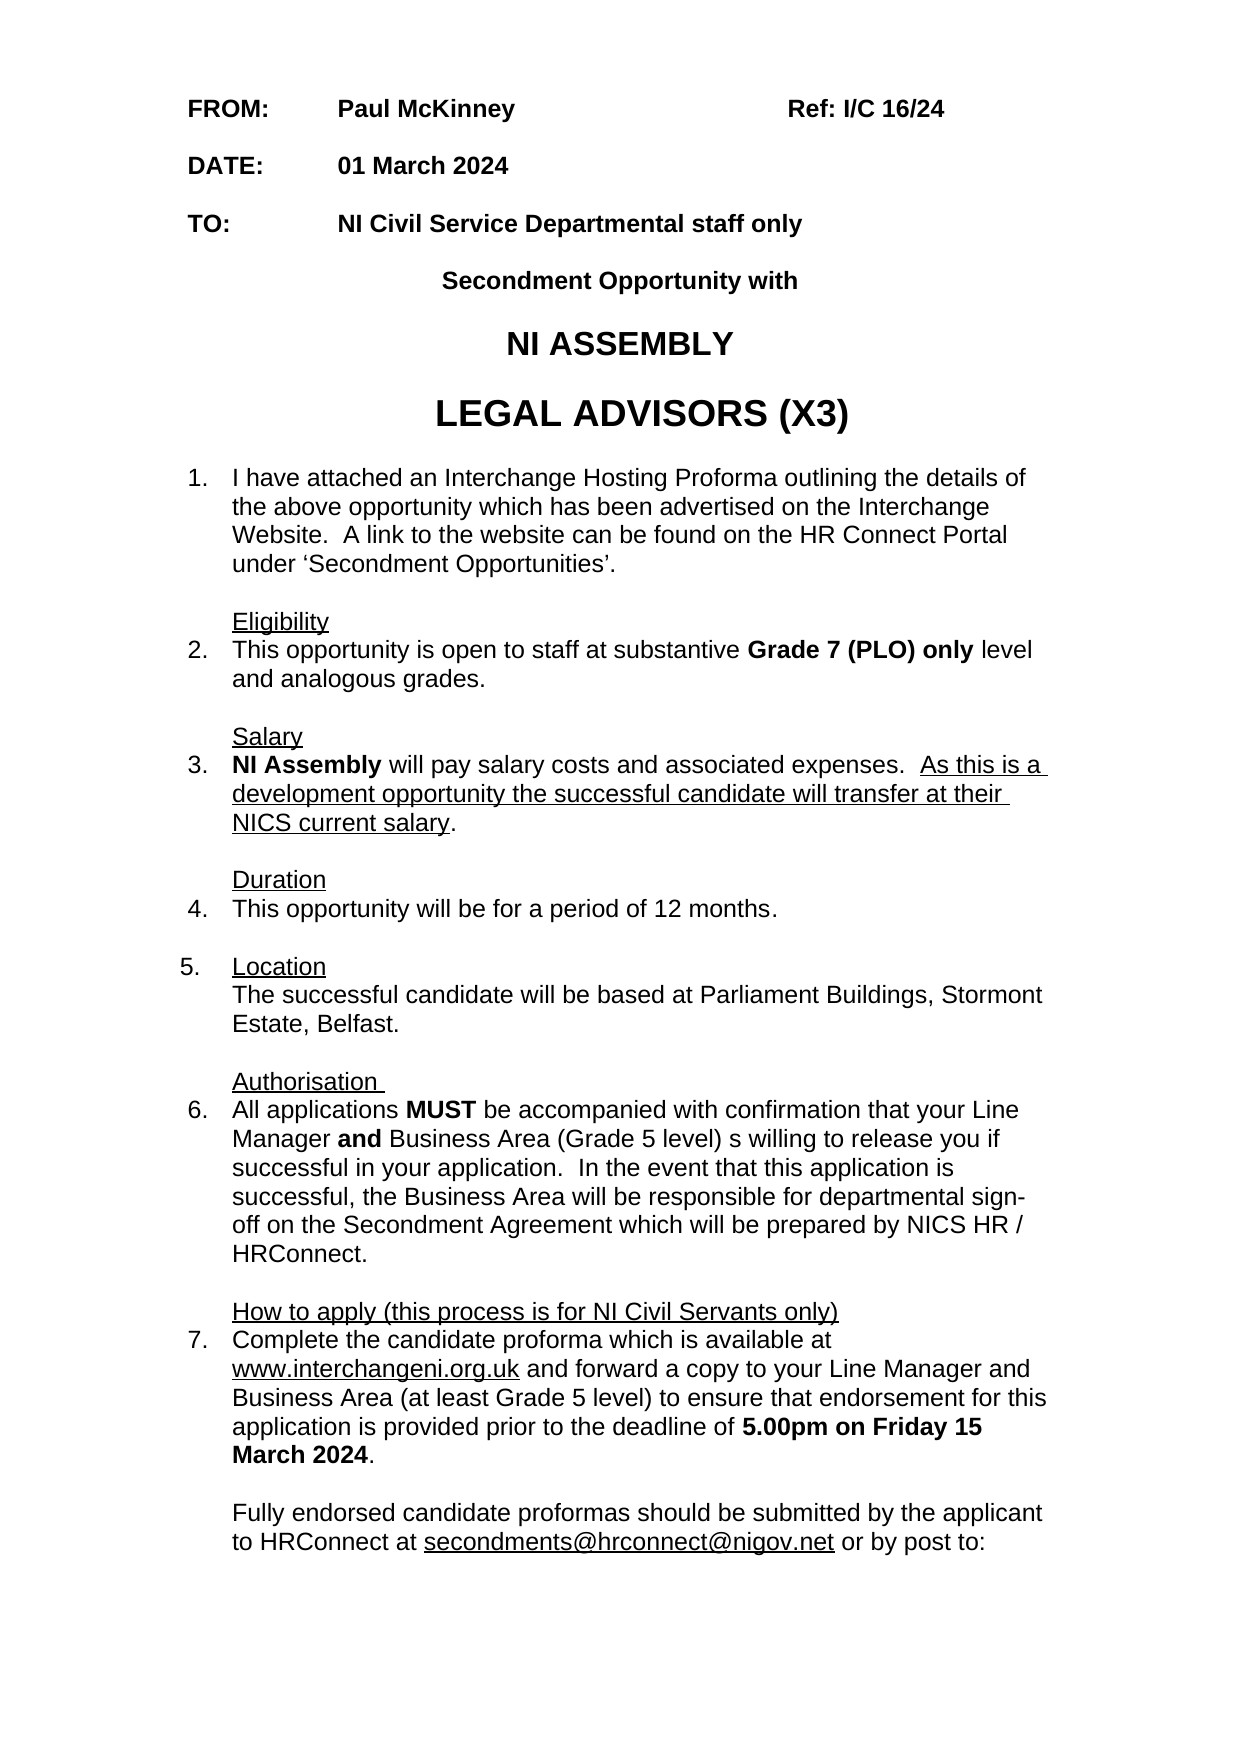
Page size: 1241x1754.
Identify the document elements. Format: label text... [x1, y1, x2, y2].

text TO: NI Civil Service Departmental staff only [187, 209, 1053, 237]
list This opportunity is open to staff at substantive Grade 7 (PLO) only level and analogous grades. [187, 635, 1053, 693]
text NI ASSEMBLY [187, 324, 1053, 362]
text Authorisation [187, 1066, 1053, 1095]
text DATE: 01 March 2024 [187, 151, 1053, 180]
subtitle Secondment Opportunity with [187, 266, 1053, 295]
list Location [179, 951, 1053, 980]
text Fully endorsed candidate proformas should be submitted by the applicant to HRConnect at secondments@hrconnect@nigov.net or by post to: [187, 1498, 1053, 1555]
text FROM: Paul McKinney Ref: I/C 16/24 [187, 94, 1053, 122]
text How to apply (this process is for NI Civil Servants only) [187, 1296, 1053, 1325]
text Legal advisors (x3) [232, 391, 1053, 434]
text Duration [187, 865, 1053, 894]
text Salary [187, 721, 1053, 750]
list I have attached an Interchange Hosting Proforma outlining the details of the above opportunity which has been advertised on the Interchange Website. A link to the website can be found on the HR Connect Portal under ‘Secondment Opportunities’. [187, 463, 1053, 578]
list Complete the candidate proforma which is available at www.interchangeni.org.uk and forward a copy to your Line Manager and Business Area (at least Grade 5 level) to ensure that endorsement for this application is provided prior to the deadline of 5.00pm on Friday 15 March 2024. [187, 1325, 1053, 1469]
text Eligibility [187, 606, 1053, 635]
text The successful candidate will be based at Parliament Buildings, Stormont Estate, Belfast. [232, 980, 1053, 1038]
list This opportunity will be for a period of 12 months. [187, 894, 1053, 923]
list All applications MUST be accompanied with confirmation that your Line Manager and Business Area (Grade 5 level) s willing to release you if successful in your application. In the event that this application is successful, the Business Area will be responsible for departmental sign-off on the Secondment Agreement which will be prepared by NICS HR / HRConnect. [187, 1095, 1053, 1268]
list NI Assembly will pay salary costs and associated expenses. As this is a development opportunity the successful candidate will transfer at their NICS current salary. [187, 750, 1053, 836]
